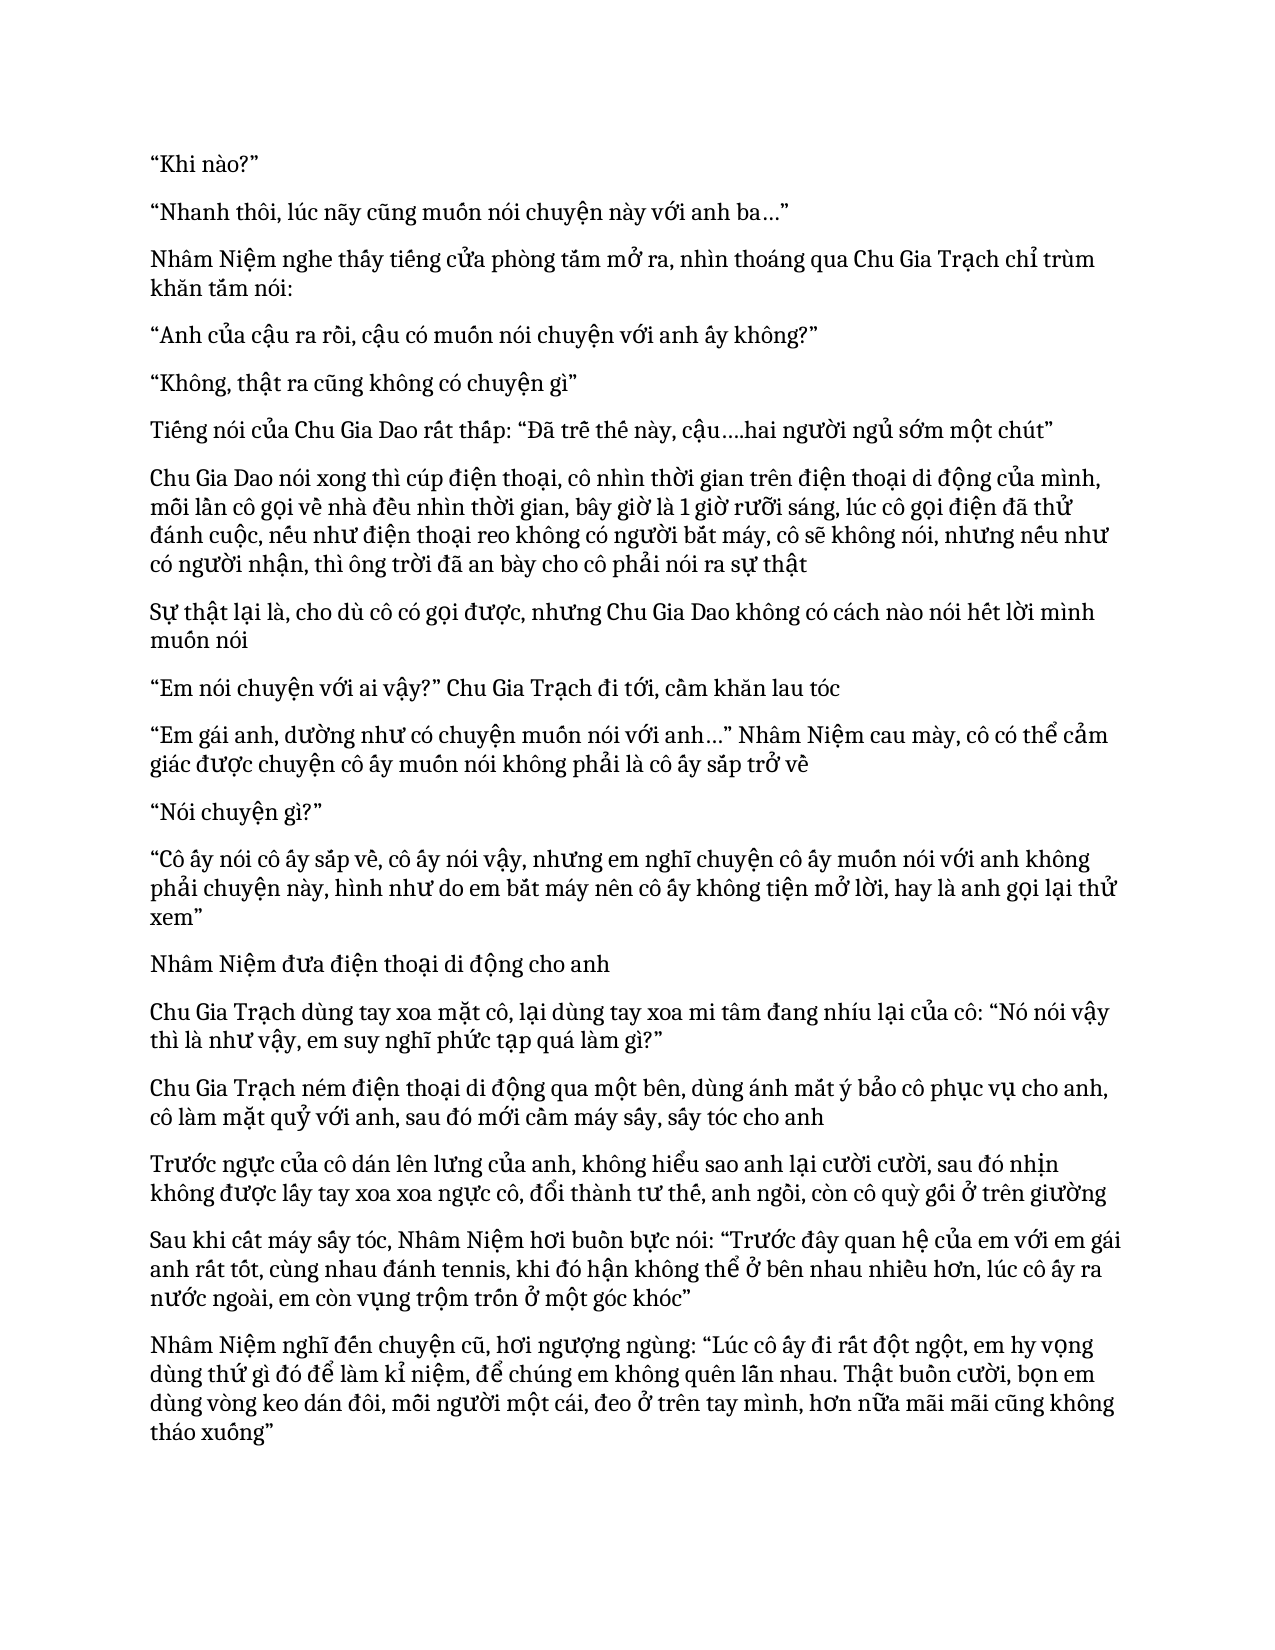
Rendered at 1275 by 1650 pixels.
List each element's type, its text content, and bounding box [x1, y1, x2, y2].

text Nhâm Niệm nghe thấy tiếng cửa phòng tắm mở ra, nhìn thoáng qua Chu Gia Trạch chỉ trùm khăn tắm nói: [150, 245, 1125, 302]
text Chu Gia Dao nói xong thì cúp điện thoại, cô nhìn thời gian trên điện thoại di động của mình, mỗi lần cô gọi về nhà đều nhìn thời gian, bây giờ là 1 giờ rưỡi sáng, lúc cô gọi điện đã thử đánh cuộc, nếu như điện thoại reo không có người bắt máy, cô sẽ không nói, nhưng nếu như có người nhận, thì ông trời đã an bày cho cô phải nói ra sự thật [150, 464, 1125, 579]
text “Em gái anh, dường như có chuyện muốn nói với anh…” Nhâm Niệm cau mày, cô có thể cảm giác được chuyện cô ấy muốn nói không phải là cô ấy sắp trở về [150, 721, 1125, 779]
text “Nhanh thôi, lúc nãy cũng muốn nói chuyện này với anh ba…” [150, 197, 1125, 226]
text Nhâm Niệm đưa điện thoại di động cho anh [150, 950, 1125, 979]
text “Nói chuyện gì?” [150, 797, 1125, 826]
text Chu Gia Trạch dùng tay xoa mặt cô, lại dùng tay xoa mi tâm đang nhíu lại của cô: “Nó nói vậy thì là như vậy, em suy nghĩ phức tạp quá làm gì?” [150, 997, 1125, 1055]
text “Khi nào?” [150, 150, 1125, 179]
text Trước ngực của cô dán lên lưng của anh, không hiểu sao anh lại cười cười, sau đó nhịn không được lấy tay xoa xoa ngực cô, đổi thành tư thế, anh ngồi, còn cô quỳ gối ở trên giường [150, 1150, 1125, 1207]
text “Em nói chuyện với ai vậy?” Chu Gia Trạch đi tới, cầm khăn lau tóc [150, 674, 1125, 702]
text Nhâm Niệm nghĩ đến chuyện cũ, hơi ngượng ngùng: “Lúc cô ấy đi rất đột ngột, em hy vọng dùng thứ gì đó để làm kỉ niệm, để chúng em không quên lẫn nhau. Thật buồn cười, bọn em dùng vòng keo dán đôi, mỗi người một cái, đeo ở trên tay mình, hơn nữa mãi mãi cũng không tháo xuống” [150, 1331, 1125, 1446]
text Tiếng nói của Chu Gia Dao rất thấp: “Đã trễ thế này, cậu….hai người ngủ sớm một chút” [150, 416, 1125, 445]
text Chu Gia Trạch ném điện thoại di động qua một bên, dùng ánh mắt ý bảo cô phục vụ cho anh, cô làm mặt quỷ với anh, sau đó mới cầm máy sấy, sấy tóc cho anh [150, 1074, 1125, 1131]
text Sự thật lại là, cho dù cô có gọi được, nhưng Chu Gia Dao không có cách nào nói hết lời mình muốn nói [150, 597, 1125, 655]
text Sau khi cất máy sấy tóc, Nhâm Niệm hơi buồn bực nói: “Trước đây quan hệ của em với em gái anh rất tốt, cùng nhau đánh tennis, khi đó hận không thể ở bên nhau nhiều hơn, lúc cô ấy ra nước ngoài, em còn vụng trộm trốn ở một góc khóc” [150, 1226, 1125, 1312]
text “Anh của cậu ra rồi, cậu có muốn nói chuyện với anh ấy không?” [150, 321, 1125, 350]
text “Không, thật ra cũng không có chuyện gì” [150, 369, 1125, 397]
text “Cô ấy nói cô ấy sắp về, cô ấy nói vậy, nhưng em nghĩ chuyện cô ấy muốn nói với anh không phải chuyện này, hình như do em bắt máy nên cô ấy không tiện mở lời, hay là anh gọi lại thử xem” [150, 845, 1125, 931]
